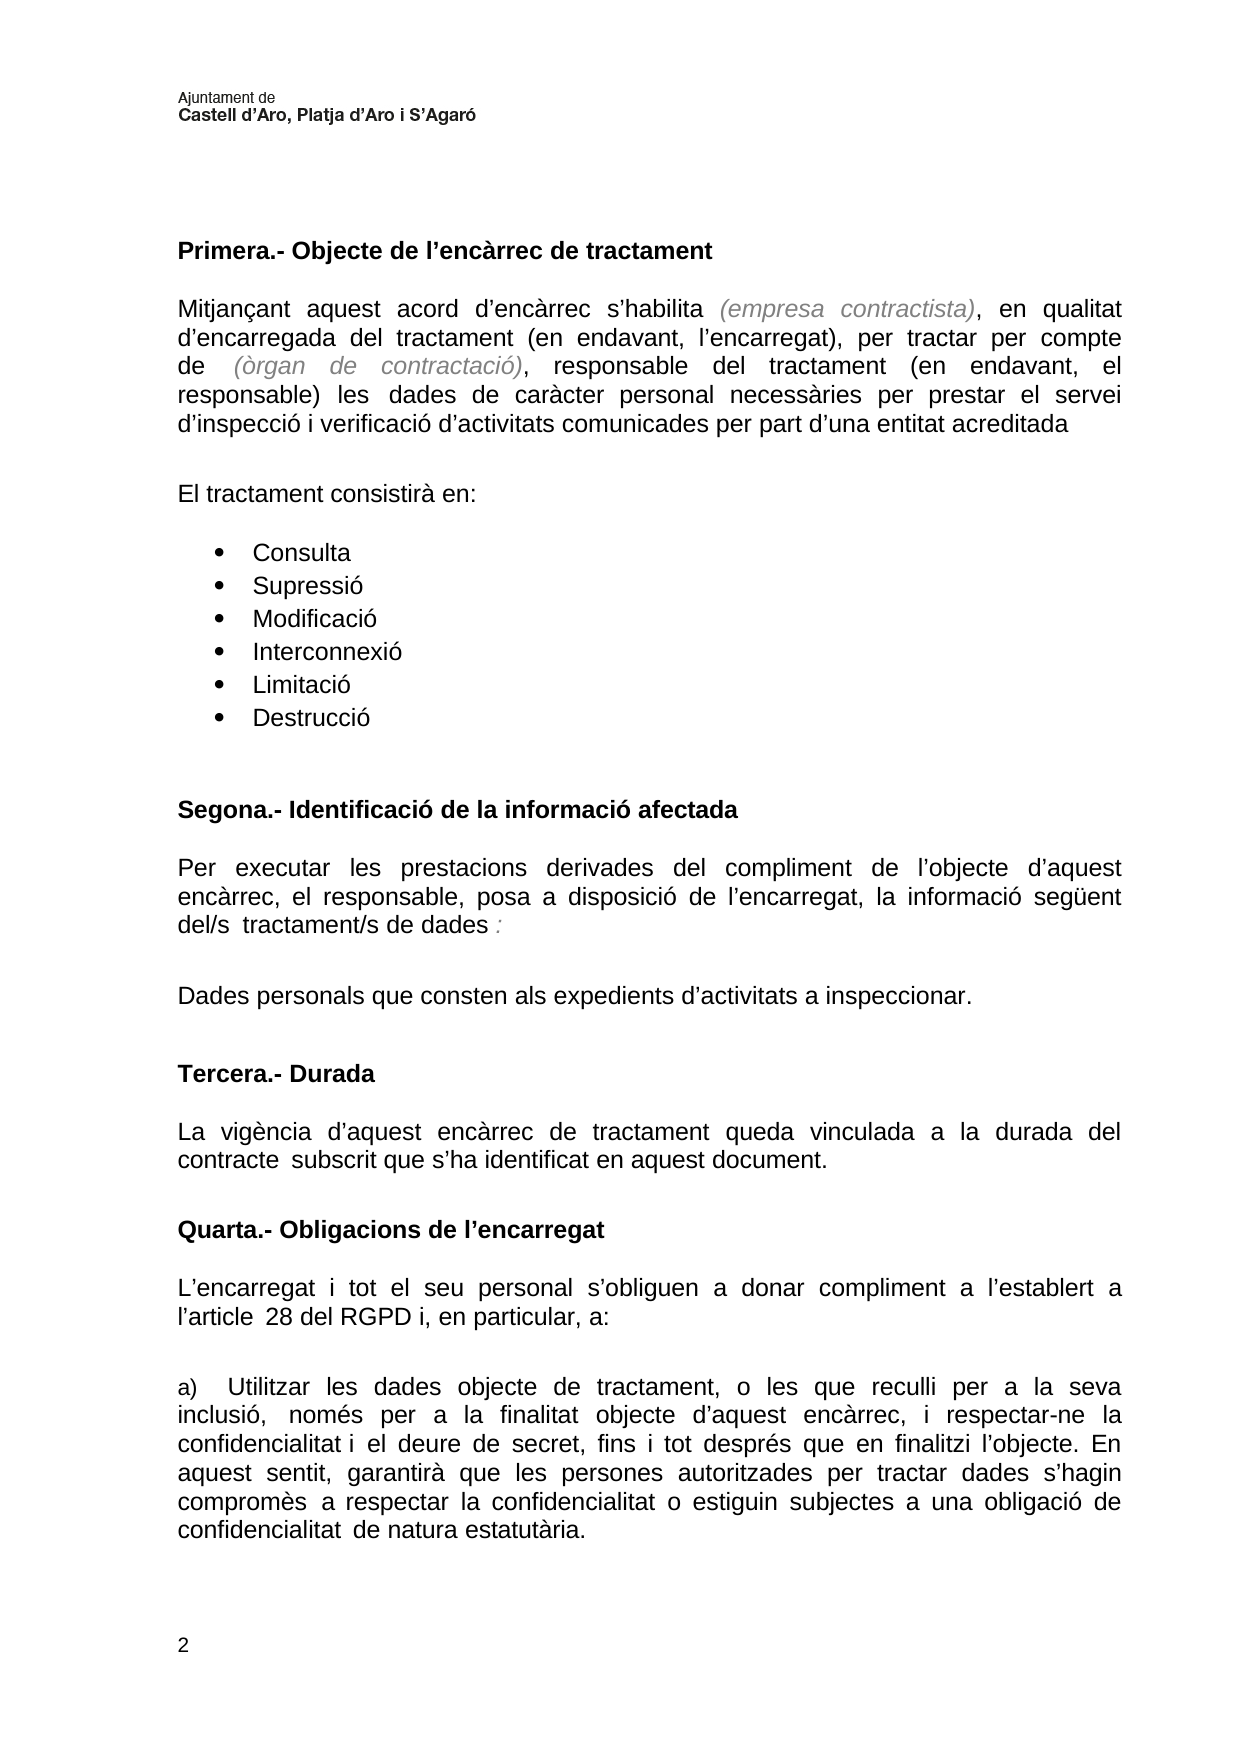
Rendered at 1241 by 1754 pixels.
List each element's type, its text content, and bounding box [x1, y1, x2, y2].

list Destrucció [215, 703, 1122, 732]
list Limitació [215, 670, 1122, 699]
text Per executar les prestacions derivades del compliment de l’objecte d’aquest encàrrec, el responsable, posa a disposició de l’encarregat, la informació següent del/s tractament/s de dades : [177, 853, 1122, 939]
list Modificació [215, 604, 1122, 633]
list Supressió [215, 571, 1122, 600]
text Mitjançant aquest acord d’encàrrec s’habilita (empresa contractista), en qualitat d’encarregada del tractament (en endavant, l’encarregat), per tractar per compte de (òrgan de contractació), responsable del tractament (en endavant, el responsable) les dades de caràcter personal necessàries per prestar el servei d’inspecció i verificació d’activitats comunicades per part d’una entitat acreditada [177, 294, 1122, 438]
list Consulta [215, 538, 1122, 567]
picture [1, 1, 1241, 202]
text L’encarregat i tot el seu personal s’obliguen a donar compliment a l’establert a l’article 28 del RGPD i, en particular, a: [177, 1273, 1122, 1330]
subtitle Tercera.- Durada [177, 1059, 1122, 1088]
text Dades personals que consten als expedients d’activitats a inspeccionar. [177, 981, 1122, 1010]
text La vigència d’aquest encàrrec de tractament queda vinculada a la durada del contracte subscrit que s’ha identificat en aquest document. [177, 1117, 1122, 1174]
text El tractament consistirà en: [177, 479, 1122, 508]
subtitle Quarta.- Obligacions de l’encarregat [177, 1215, 1122, 1244]
subtitle Segona.- Identificació de la informació afectada [177, 795, 1122, 824]
list Interconnexió [215, 637, 1122, 666]
text Primera.- Objecte de l’encàrrec de tractament [177, 236, 1122, 265]
list Utilitzar les dades objecte de tractament, o les que reculli per a la seva inclusió, només per a la finalitat objecte d’aquest encàrrec, i respectar-ne la confidencialitat i el deure de secret, fins i tot després que en finalitzi l’objecte. En aquest sentit, garantirà que les persones autoritzades per tractar dades s’hagin compromès a respectar la confidencialitat o estiguin subjectes a una obligació de confidencialitat de natura estatutària. [177, 1372, 1122, 1544]
